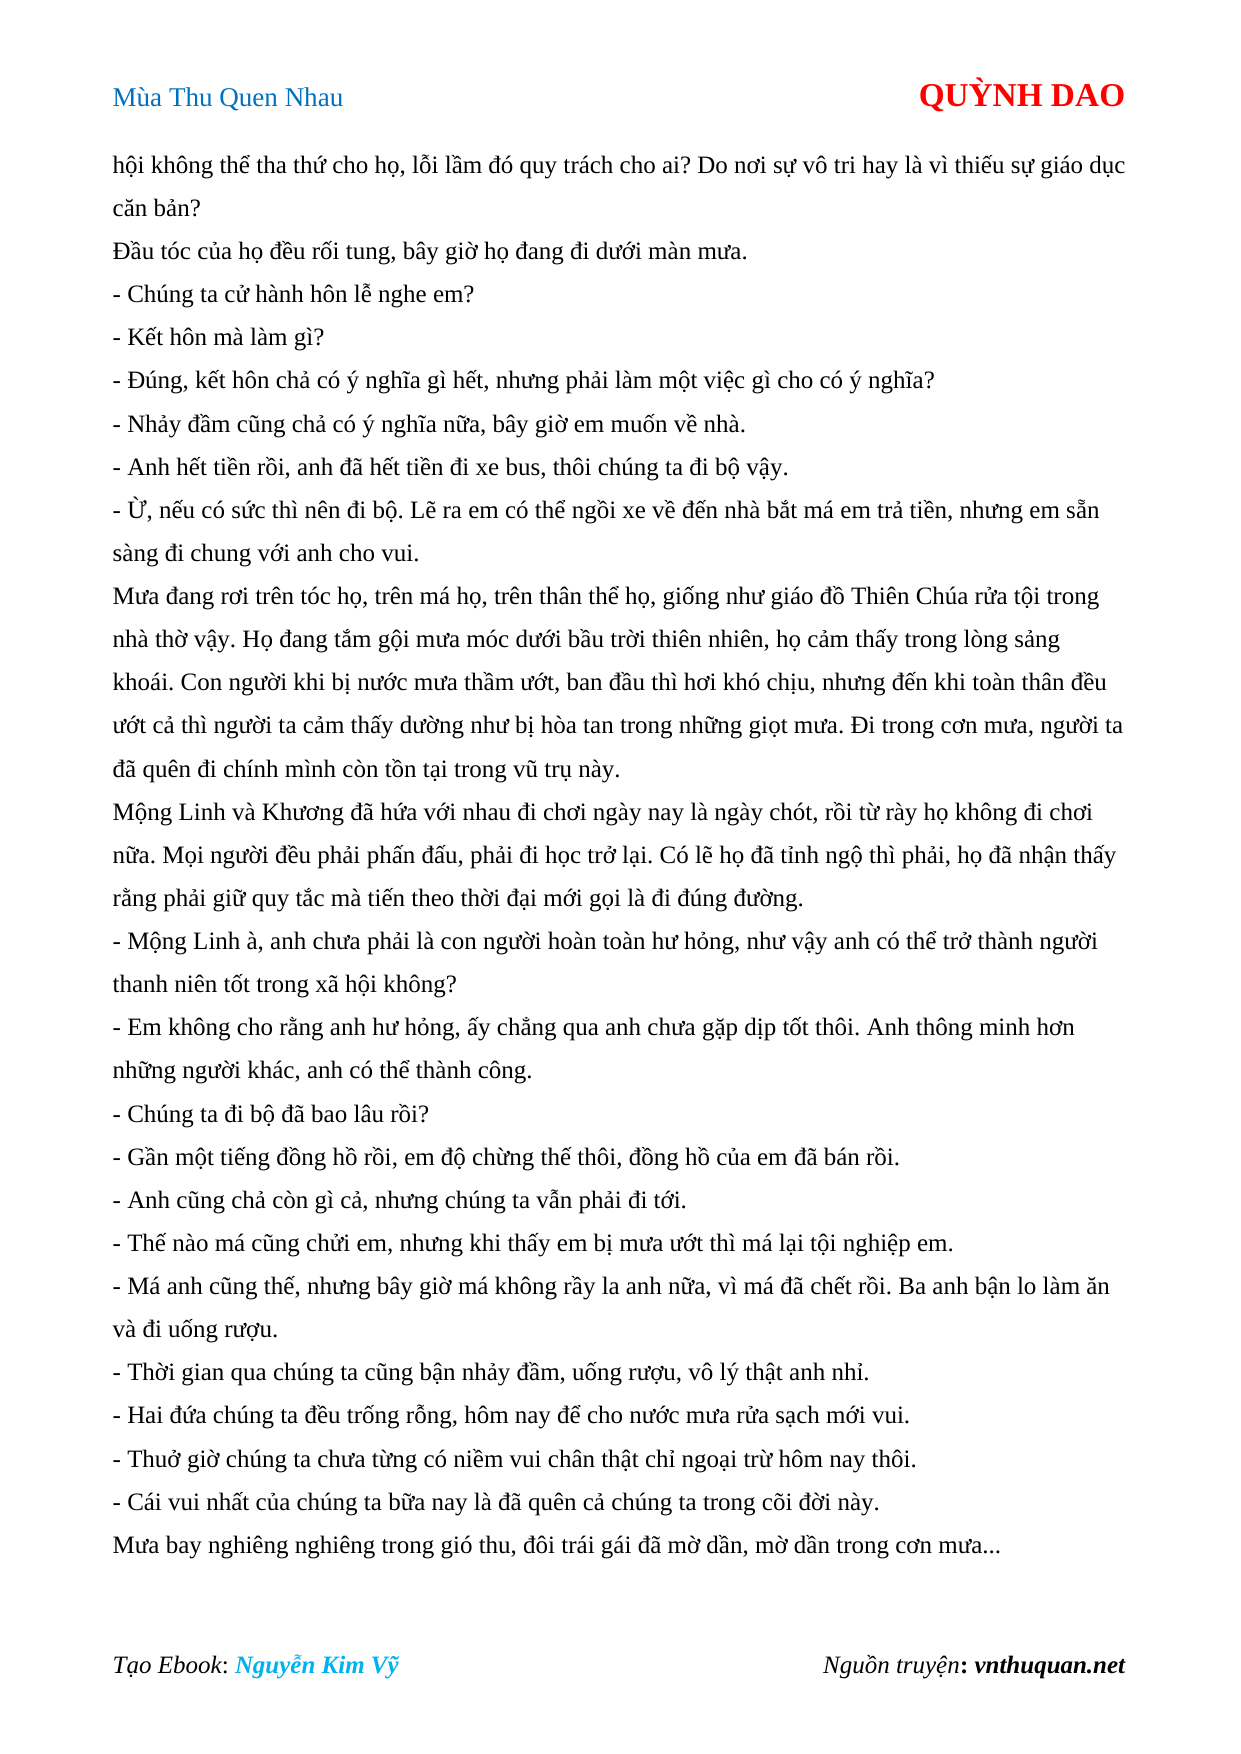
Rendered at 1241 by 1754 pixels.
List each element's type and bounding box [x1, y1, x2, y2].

text [112, 150, 1128, 1602]
